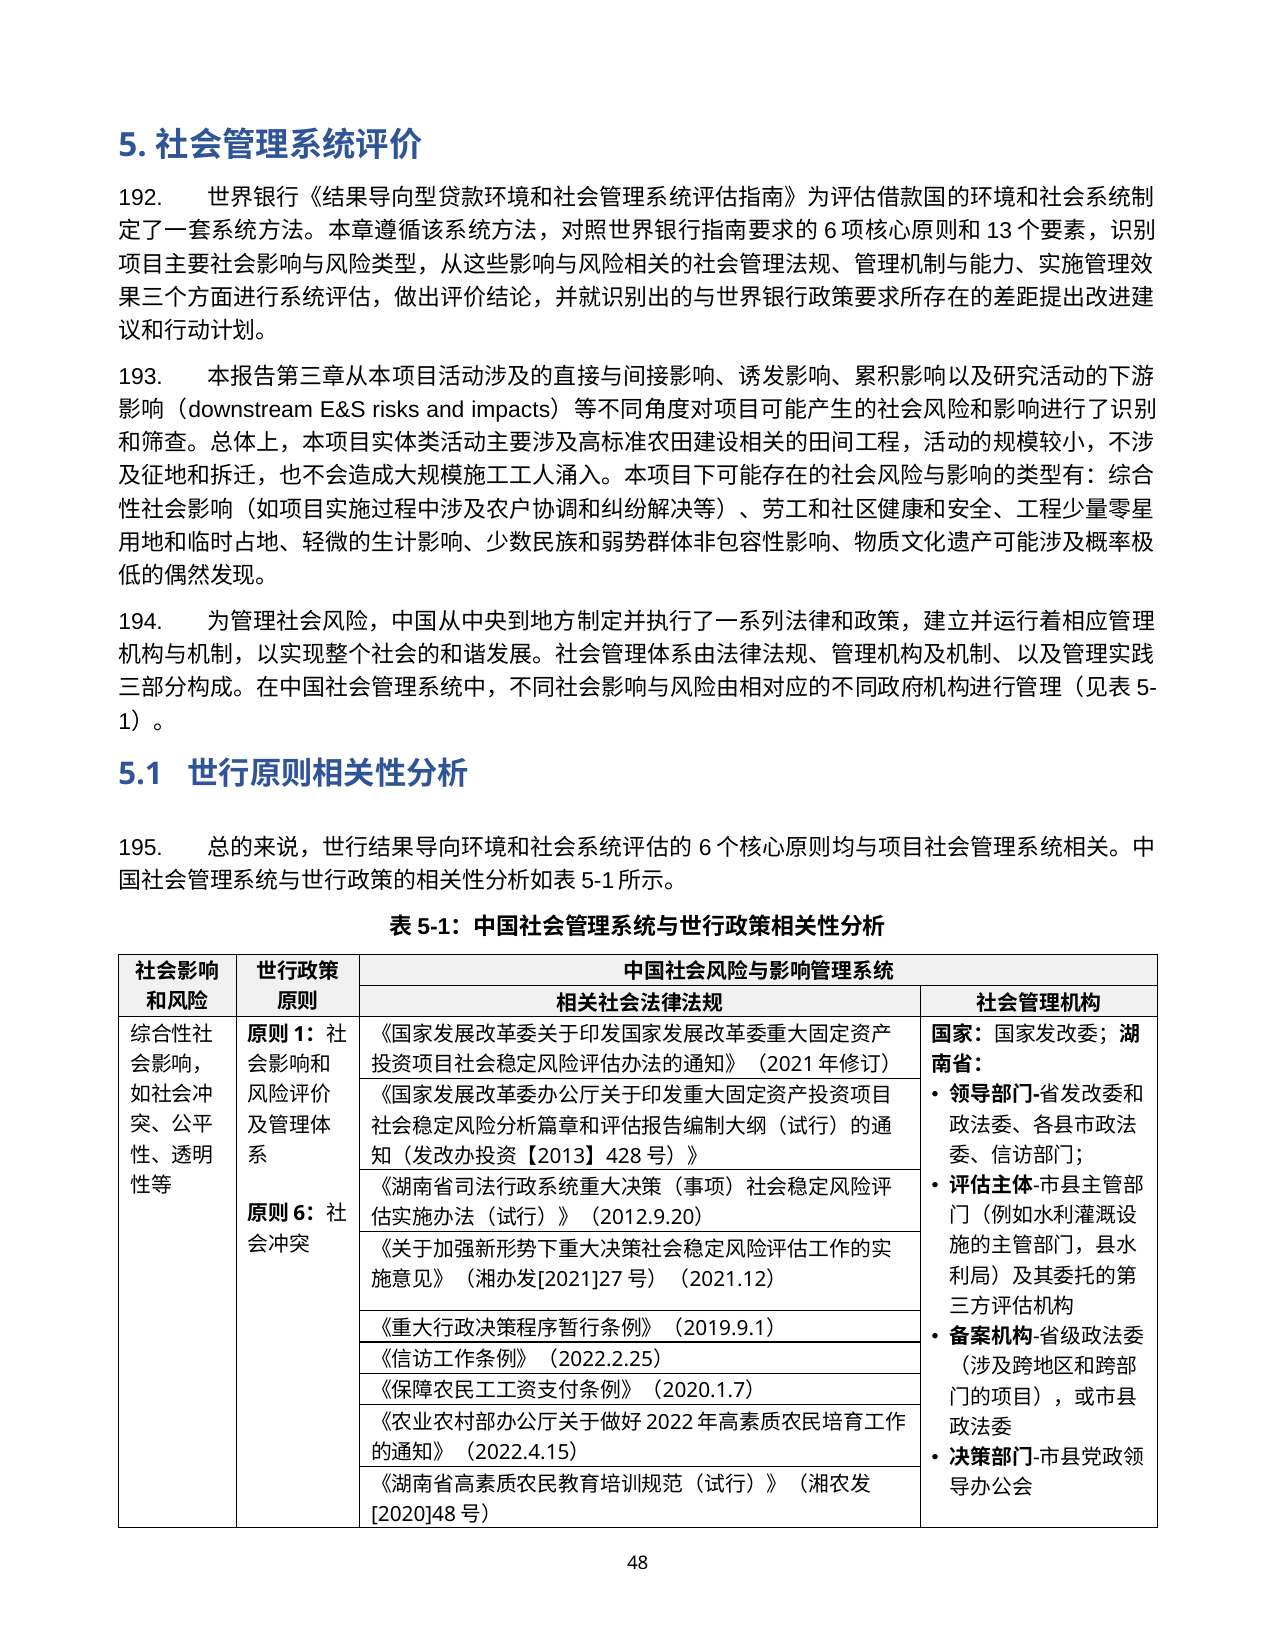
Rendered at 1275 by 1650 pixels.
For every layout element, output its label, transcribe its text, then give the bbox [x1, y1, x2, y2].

table_header 世行政策原则 [237, 955, 359, 1016]
table_cell 社会管理机构 [921, 986, 1157, 1016]
table_cell 《湖南省高素质农民教育培训规范（试行）》（湘农发[2020]48号） [360, 1467, 920, 1527]
table_header 中国社会风险与影响管理系统 [360, 955, 1157, 985]
table_cell 国家：国家发改委；湖南省： 领导部门-省发改委和政法委、各县市政法委、信访部门； 评估主体-市县主管部门（例如水利灌溉设施的主管部门，县水利局）及其委托的第三方评估机构 备案机构-省级政法委（涉及跨地区和跨部门的项目），或市县政法委 决策部门-市县党政领导办公会 实施机构-评估主体及其委托的运营单位 监督机构-市县人民政府及其下属基层机构（如乡镇政府、村委会等） [921, 1017, 1157, 1527]
subtitle 5.1 世行原则相关性分析 [118, 748, 1157, 794]
table_cell 《信访工作条例》（2022.2.25） [360, 1343, 920, 1373]
table_cell 《重大行政决策程序暂行条例》（2019.9.1） [360, 1311, 920, 1341]
table_cell 综合性社会影响，如社会冲突、公平性、透明性等 [119, 1017, 236, 1527]
table_cell 《湖南省司法行政系统重大决策（事项）社会稳定风险评估实施办法（试行）》（2012.9.20） [360, 1170, 920, 1231]
table_cell 《国家发展改革委关于印发国家发展改革委重大固定资产投资项目社会稳定风险评估办法的通知》（2021年修订） [360, 1017, 920, 1078]
subtitle 社会管理系统评价 [118, 118, 1157, 167]
list 总的来说，世行结果导向环境和社会系统评估的6个核心原则均与项目社会管理系统相关。中国社会管理系统与世行政策的相关性分析如表5-1所示。 [118, 829, 1157, 895]
table_header 社会影响和风险 [119, 955, 236, 1016]
list 表5-1：中国社会管理系统与世行政策相关性分析 [118, 908, 1157, 941]
table_cell 《农业农村部办公厅关于做好2022年高素质农民培育工作的通知》（2022.4.15） [360, 1405, 920, 1466]
table_cell 原则1：社会影响和风险评价及管理体系 原则6：社会冲突 [237, 1017, 359, 1527]
list 为管理社会风险，中国从中央到地方制定并执行了一系列法律和政策，建立并运行着相应管理机构与机制，以实现整个社会的和谐发展。社会管理体系由法律法规、管理机构及机制、以及管理实践三部分构成。在中国社会管理系统中，不同社会影响与风险由相对应的不同政府机构进行管理（见表5-1）。 [118, 603, 1157, 736]
list 世界银行《结果导向型贷款环境和社会管理系统评估指南》为评估借款国的环境和社会系统制定了一套系统方法。本章遵循该系统方法，对照世界银行指南要求的6项核心原则和13个要素，识别项目主要社会影响与风险类型，从这些影响与风险相关的社会管理法规、管理机制与能力、实施管理效果三个方面进行系统评估，做出评价结论，并就识别出的与世界银行政策要求所存在的差距提出改进建议和行动计划。 [118, 179, 1157, 345]
table_cell 《国家发展改革委办公厅关于印发重大固定资产投资项目社会稳定风险分析篇章和评估报告编制大纲（试行）的通知（发改办投资【2013】428号）》 [360, 1079, 920, 1169]
list 本报告第三章从本项目活动涉及的直接与间接影响、诱发影响、累积影响以及研究活动的下游影响（downstream E&S risks and impacts）等不同角度对项目可能产生的社会风险和影响进行了识别和筛查。总体上，本项目实体类活动主要涉及高标准农田建设相关的田间工程，活动的规模较小，不涉及征地和拆迁，也不会造成大规模施工工人涌入。本项目下可能存在的社会风险与影响的类型有：综合性社会影响（如项目实施过程中涉及农户协调和纠纷解决等）、劳工和社区健康和安全、工程少量零星用地和临时占地、轻微的生计影响、少数民族和弱势群体非包容性影响、物质文化遗产可能涉及概率极低的偶然发现。 [118, 358, 1157, 590]
table_cell 相关社会法律法规 [360, 986, 920, 1016]
table_cell 《关于加强新形势下重大决策社会稳定风险评估工作的实施意见》（湘办发[2021]27号）（2021.12） [360, 1232, 920, 1310]
table_cell 《保障农民工工资支付条例》（2020.1.7） [360, 1374, 920, 1404]
